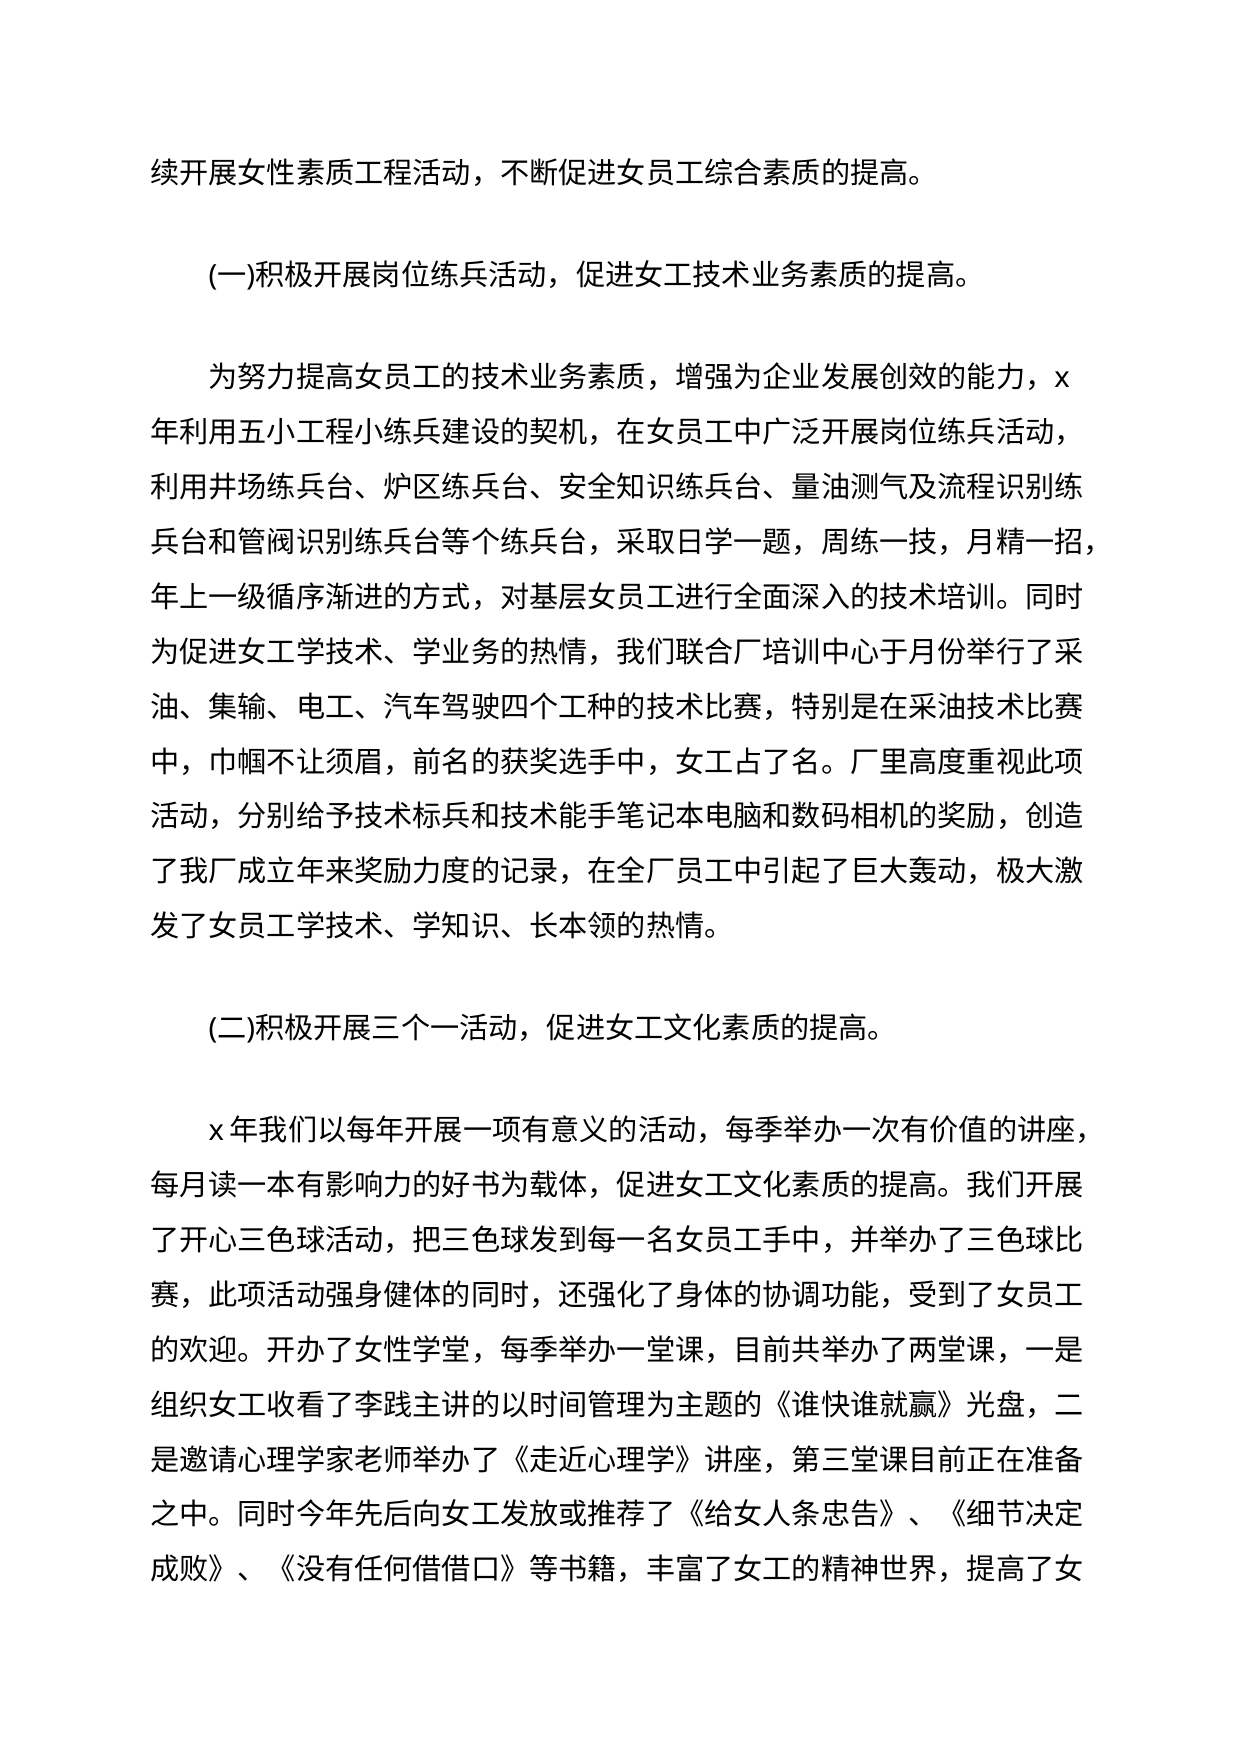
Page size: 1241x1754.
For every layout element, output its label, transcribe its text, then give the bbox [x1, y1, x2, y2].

text 为努力提高女员工的技术业务素质，增强为企业发展创效的能力，x年利用五小工程小练兵建设的契机，在女员工中广泛开展岗位练兵活动，利用井场练兵台、炉区练兵台、安全知识练兵台、量油测气及流程识别练兵台和管阀识别练兵台等个练兵台，采取日学一题，周练一技，月精一招，年上一级循序渐进的方式，对基层女员工进行全面深入的技术培训。同时为促进女工学技术、学业务的热情，我们联合厂培训中心于月份举行了采油、集输、电工、汽车驾驶四个工种的技术比赛，特别是在采油技术比赛中，巾帼不让须眉，前名的获奖选手中，女工占了名。厂里高度重视此项活动，分别给予技术标兵和技术能手笔记本电脑和数码相机的奖励，创造了我厂成立年来奖励力度的记录，在全厂员工中引起了巨大轰动，极大激发了女员工学技术、学知识、长本领的热情。 [150, 354, 1090, 945]
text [150, 150, 1090, 192]
text (二)积极开展三个一活动，促进女工文化素质的提高。 [150, 1004, 1090, 1047]
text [150, 1107, 1090, 1588]
text (一)积极开展岗位练兵活动，促进女工技术业务素质的提高。 [150, 252, 1090, 294]
